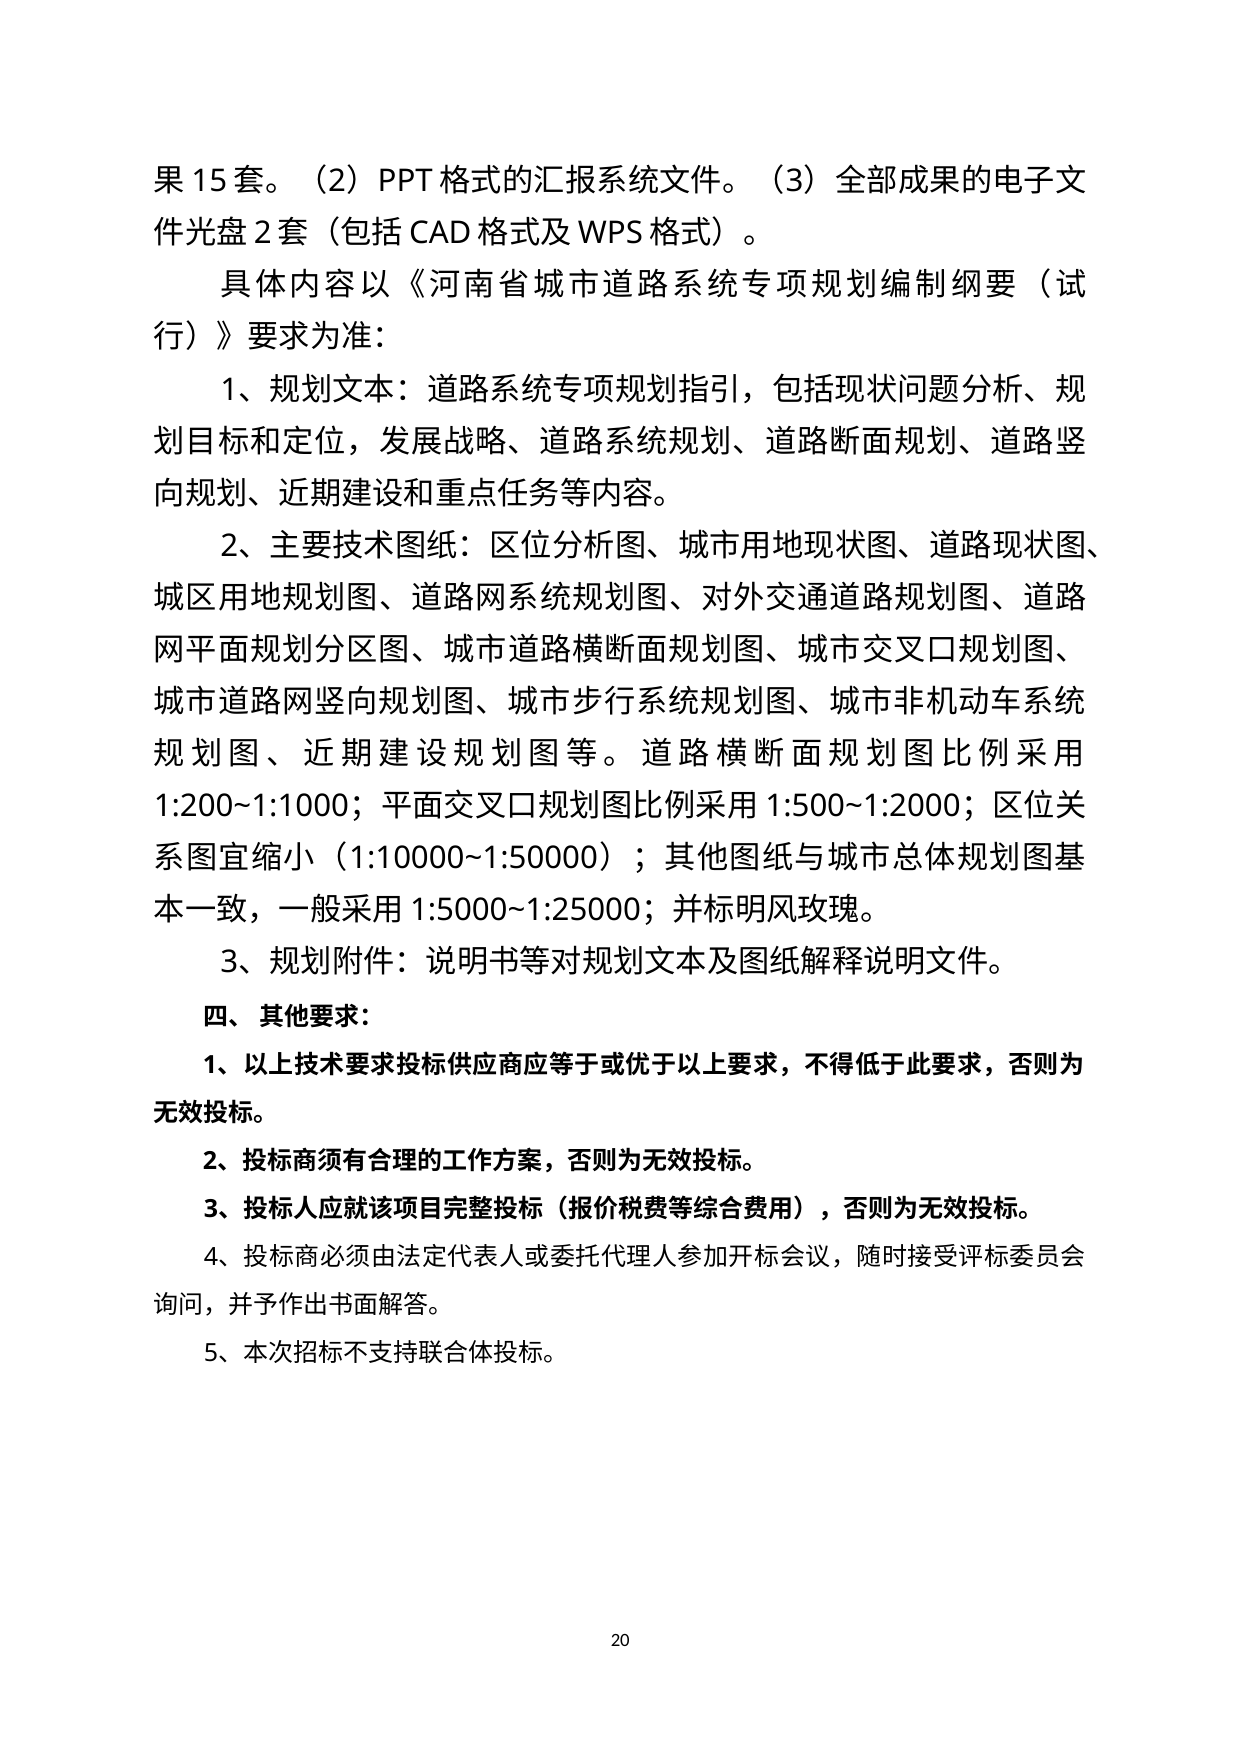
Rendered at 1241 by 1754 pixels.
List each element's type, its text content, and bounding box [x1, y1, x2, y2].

text 3、规划附件：说明书等对规划文本及图纸解释说明文件。 [153, 931, 1087, 983]
text 1、以上技术要求投标供应商应等于或优于以上要求，不得低于此要求，否则为无效投标。 [153, 1035, 1087, 1131]
text 2、投标商须有合理的工作方案，否则为无效投标。 [153, 1131, 1087, 1179]
text 3、投标人应就该项目完整投标（报价税费等综合费用），否则为无效投标。 [153, 1179, 1087, 1227]
text 1、规划文本：道路系统专项规划指引，包括现状问题分析、规划目标和定位，发展战略、道路系统规划、道路断面规划、道路竖向规划、近期建设和重点任务等内容。 [153, 358, 1087, 514]
text 5、本次招标不支持联合体投标。 [153, 1323, 1087, 1371]
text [153, 150, 1087, 254]
text 4、投标商必须由法定代表人或委托代理人参加开标会议，随时接受评标委员会询问，并予作出书面解答。 [153, 1227, 1087, 1323]
text 四、 其他要求： [153, 983, 1087, 1035]
text 2、主要技术图纸：区位分析图、城市用地现状图、道路现状图、城区用地规划图、道路网系统规划图、对外交通道路规划图、道路网平面规划分区图、城市道路横断面规划图、城市交叉口规划图、城市道路网竖向规划图、城市步行系统规划图、城市非机动车系统规划图、近期建设规划图等。道路横断面规划图比例采用1:200~1:1000；平面交叉口规划图比例采用1:500~1:2000；区位关系图宜缩小（1:10000~1:50000）；其他图纸与城市总体规划图基本一致，一般采用1:5000~1:25000；并标明风玫瑰。 [153, 514, 1087, 931]
text 具体内容以《河南省城市道路系统专项规划编制纲要（试行）》要求为准： [153, 254, 1087, 358]
